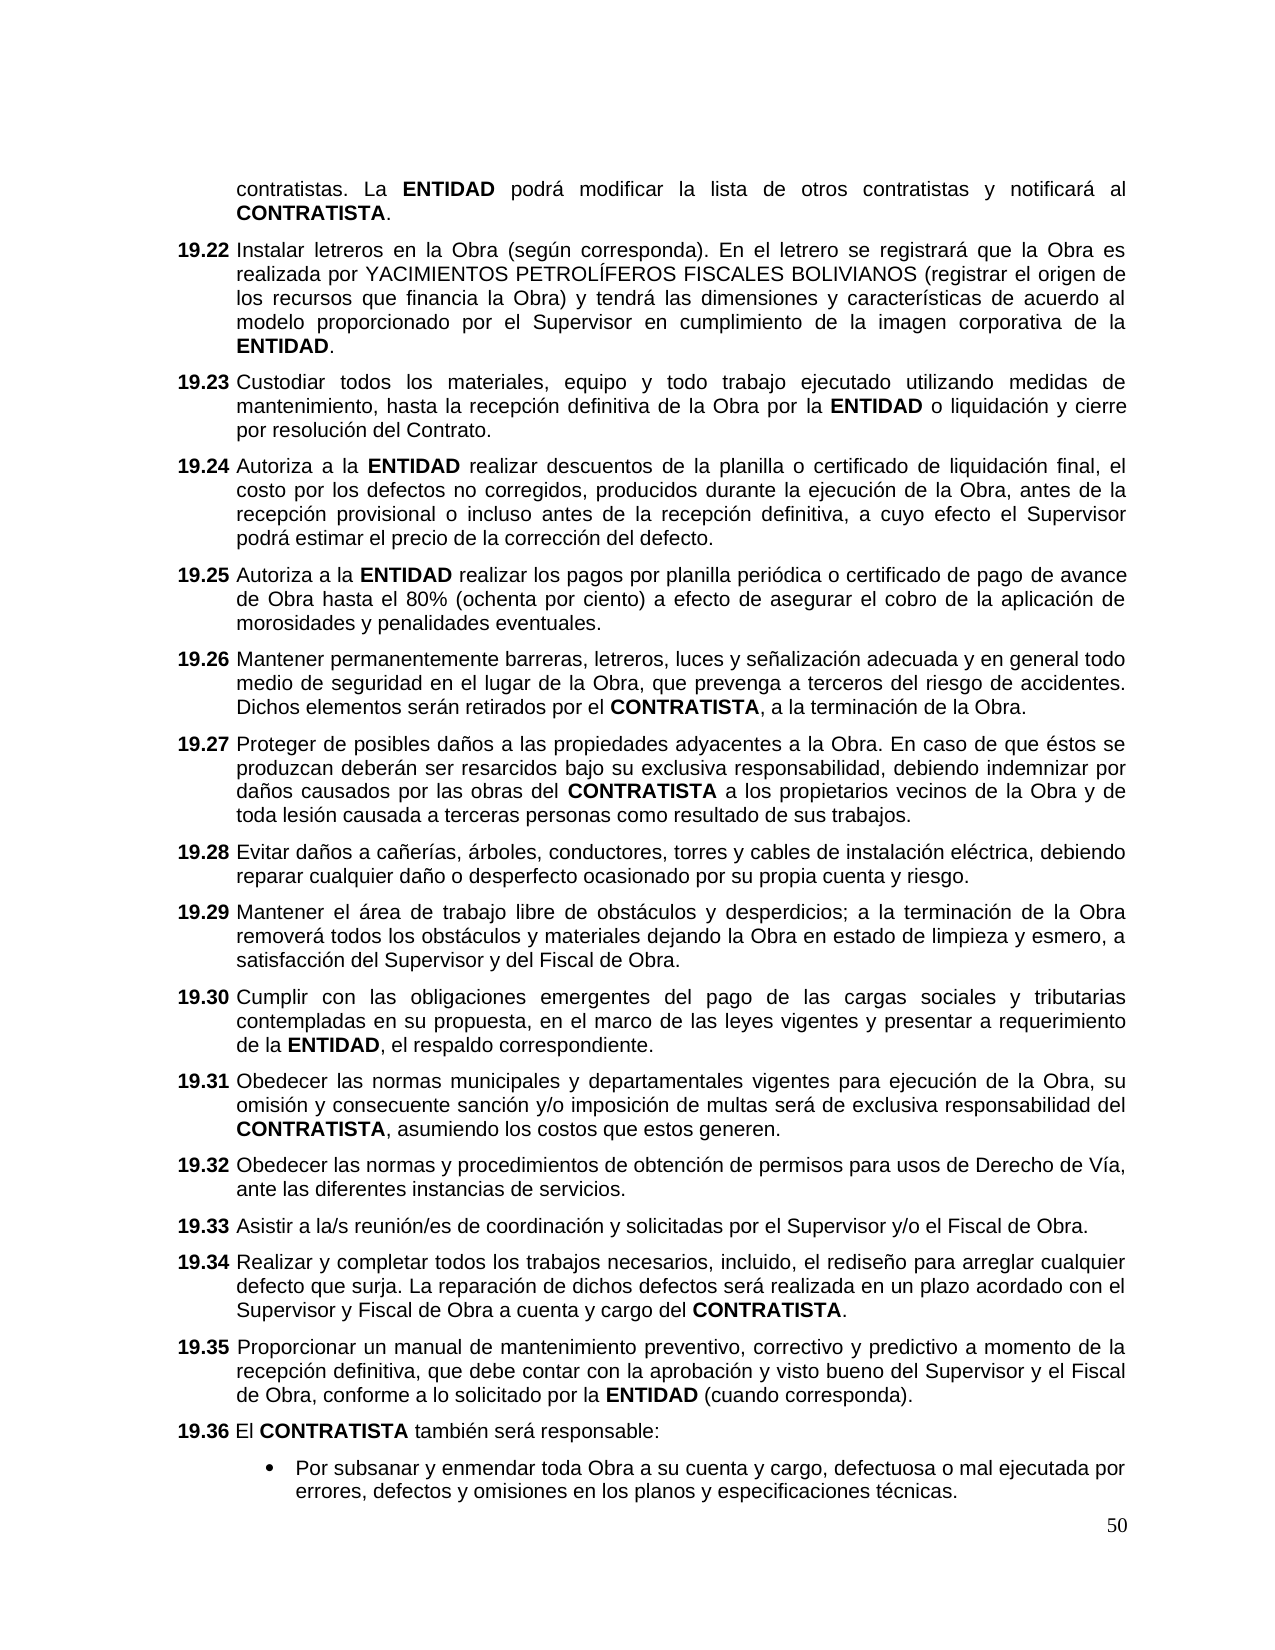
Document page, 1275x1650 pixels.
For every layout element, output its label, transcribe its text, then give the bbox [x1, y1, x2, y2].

list Autoriza a la ENTIDAD realizar los pagos por planilla periódica o certificado de pago de avance de Obra hasta el 80% (ochenta por ciento) a efecto de asegurar el cobro de la aplicación de morosidades y penalidades eventuales. [177, 563, 1127, 634]
list Obedecer las normas y procedimientos de obtención de permisos para usos de Derecho de Vía, ante las diferentes instancias de servicios. [177, 1153, 1127, 1201]
list Custodiar todos los materiales, equipo y todo trabajo ejecutado utilizando medidas de mantenimiento, hasta la recepción definitiva de la Obra por la ENTIDAD o liquidación y cierre por resolución del Contrato. [177, 370, 1127, 442]
text 19.35 Proporcionar un manual de mantenimiento preventivo, correctivo y predictivo a momento de la recepción definitiva, que debe contar con la aprobación y visto bueno del Supervisor y el Fiscal de Obra, conforme a lo solicitado por la ENTIDAD (cuando corresponda). [177, 1334, 1127, 1406]
text 19.36 El CONTRATISTA también será responsable: [177, 1419, 1127, 1443]
list Cumplir con las obligaciones emergentes del pago de las cargas sociales y tributarias contempladas en su propuesta, en el marco de las leyes vigentes y presentar a requerimiento de la ENTIDAD, el respaldo correspondiente. [177, 984, 1127, 1056]
list Mantener el área de trabajo libre de obstáculos y desperdicios; a la terminación de la Obra removerá todos los obstáculos y materiales dejando la Obra en estado de limpieza y esmero, a satisfacción del Supervisor y del Fiscal de Obra. [177, 900, 1127, 972]
list Instalar letreros en la Obra (según corresponda). En el letrero se registrará que la Obra es realizada por YACIMIENTOS PETROLÍFEROS FISCALES BOLIVIANOS (registrar el origen de los recursos que financia la Obra) y tendrá las dimensiones y características de acuerdo al modelo proporcionado por el Supervisor en cumplimiento de la imagen corporativa de la ENTIDAD. [177, 238, 1127, 357]
list Mantener permanentemente barreras, letreros, luces y señalización adecuada y en general todo medio de seguridad en el lugar de la Obra, que prevenga a terceros del riesgo de accidentes. Dichos elementos serán retirados por el CONTRATISTA, a la terminación de la Obra. [177, 647, 1127, 719]
list Autoriza a la ENTIDAD realizar descuentos de la planilla o certificado de liquidación final, el costo por los defectos no corregidos, producidos durante la ejecución de la Obra, antes de la recepción provisional o incluso antes de la recepción definitiva, a cuyo efecto el Supervisor podrá estimar el precio de la corrección del defecto. [177, 454, 1127, 550]
list Proteger de posibles daños a las propiedades adyacentes a la Obra. En caso de que éstos se produzcan deberán ser resarcidos bajo su exclusiva responsabilidad, debiendo indemnizar por daños causados por las obras del CONTRATISTA a los propietarios vecinos de la Obra y de toda lesión causada a terceras personas como resultado de sus trabajos. [177, 731, 1127, 827]
list Por subsanar y enmendar toda Obra a su cuenta y cargo, defectuosa o mal ejecutada por errores, defectos y omisiones en los planos y especificaciones técnicas. [266, 1455, 1127, 1503]
list Realizar y completar todos los trabajos necesarios, incluido, el rediseño para arreglar cualquier defecto que surja. La reparación de dichos defectos será realizada en un plazo acordado con el Supervisor y Fiscal de Obra a cuenta y cargo del CONTRATISTA. [177, 1250, 1127, 1322]
list Evitar daños a cañerías, árboles, conductores, torres y cables de instalación eléctrica, debiendo reparar cualquier daño o desperfecto ocasionado por su propia cuenta y riesgo. [177, 840, 1127, 888]
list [177, 177, 1127, 225]
list Obedecer las normas municipales y departamentales vigentes para ejecución de la Obra, su omisión y consecuente sanción y/o imposición de multas será de exclusiva responsabilidad del CONTRATISTA, asumiendo los costos que estos generen. [177, 1069, 1127, 1141]
list Asistir a la/s reunión/es de coordinación y solicitadas por el Supervisor y/o el Fiscal de Obra. [177, 1214, 1127, 1238]
